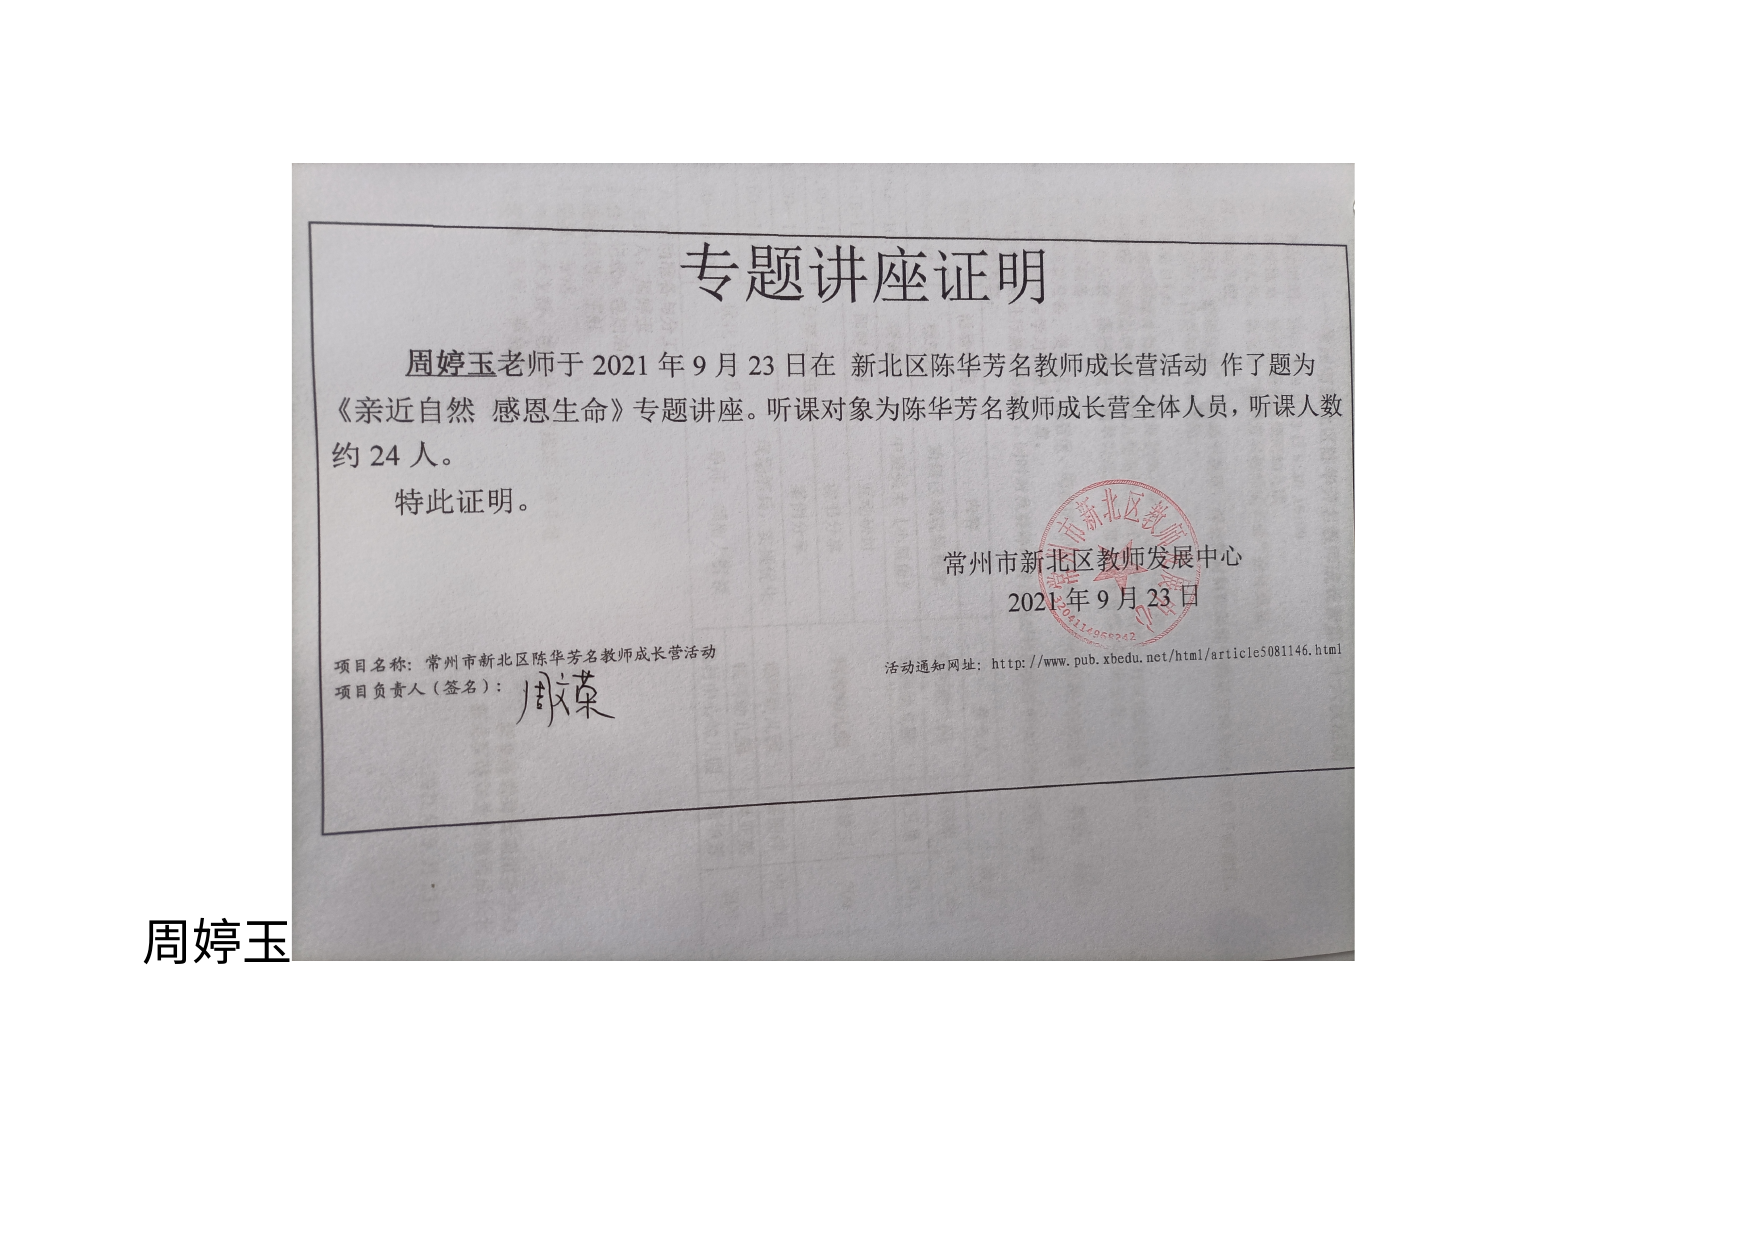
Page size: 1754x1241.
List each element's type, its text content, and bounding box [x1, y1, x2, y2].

picture [291, 163, 1355, 961]
